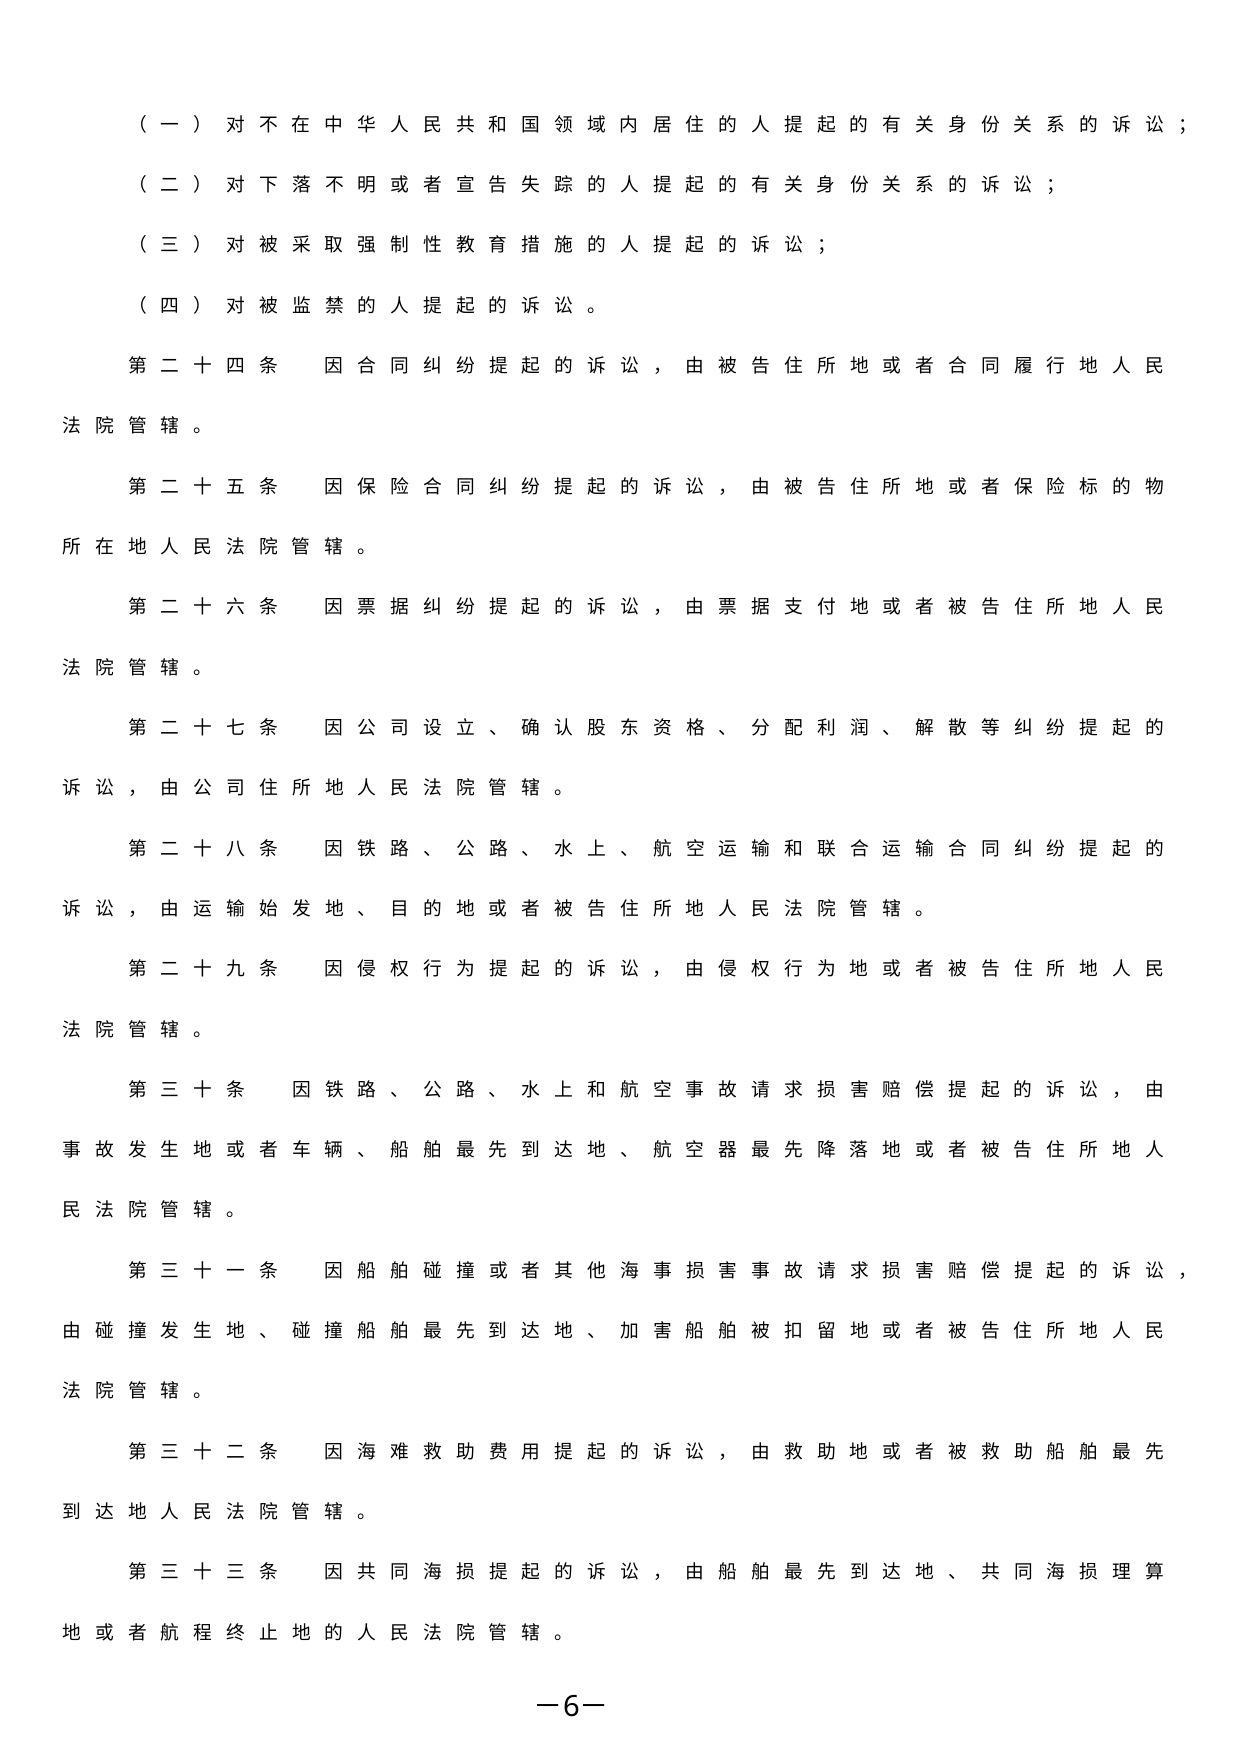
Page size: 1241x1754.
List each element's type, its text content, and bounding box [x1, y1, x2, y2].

text 第二十八条 因铁路、公路、水上、航空运输和联合运输合同纠纷提起的诉讼，由运输始发地、目的地或者被告住所地人民法院管辖。 [62, 817, 1178, 937]
text 第三十三条 因共同海损提起的诉讼，由船舶最先到达地、共同海损理算地或者航程终止地的人民法院管辖。 [62, 1540, 1178, 1661]
text （四）对被监禁的人提起的诉讼。 [62, 274, 1178, 334]
text （二）对下落不明或者宣告失踪的人提起的有关身份关系的诉讼； [62, 153, 1178, 213]
text 第二十七条 因公司设立、确认股东资格、分配利润、解散等纠纷提起的诉讼，由公司住所地人民法院管辖。 [62, 696, 1178, 817]
text 第三十一条 因船舶碰撞或者其他海事损害事故请求损害赔偿提起的诉讼，由碰撞发生地、碰撞船舶最先到达地、加害船舶被扣留地或者被告住所地人民法院管辖。 [62, 1239, 1178, 1420]
text 第二十九条 因侵权行为提起的诉讼，由侵权行为地或者被告住所地人民法院管辖。 [62, 937, 1178, 1058]
text （三）对被采取强制性教育措施的人提起的诉讼； [62, 213, 1178, 274]
text （一）对不在中华人民共和国领域内居住的人提起的有关身份关系的诉讼； [62, 93, 1178, 153]
text 第二十六条 因票据纠纷提起的诉讼，由票据支付地或者被告住所地人民法院管辖。 [62, 575, 1178, 696]
text 第三十二条 因海难救助费用提起的诉讼，由救助地或者被救助船舶最先到达地人民法院管辖。 [62, 1420, 1178, 1540]
text 第二十四条 因合同纠纷提起的诉讼，由被告住所地或者合同履行地人民法院管辖。 [62, 334, 1178, 455]
text 第三十条 因铁路、公路、水上和航空事故请求损害赔偿提起的诉讼，由事故发生地或者车辆、船舶最先到达地、航空器最先降落地或者被告住所地人民法院管辖。 [62, 1058, 1178, 1239]
text 第二十五条 因保险合同纠纷提起的诉讼，由被告住所地或者保险标的物所在地人民法院管辖。 [62, 455, 1178, 575]
